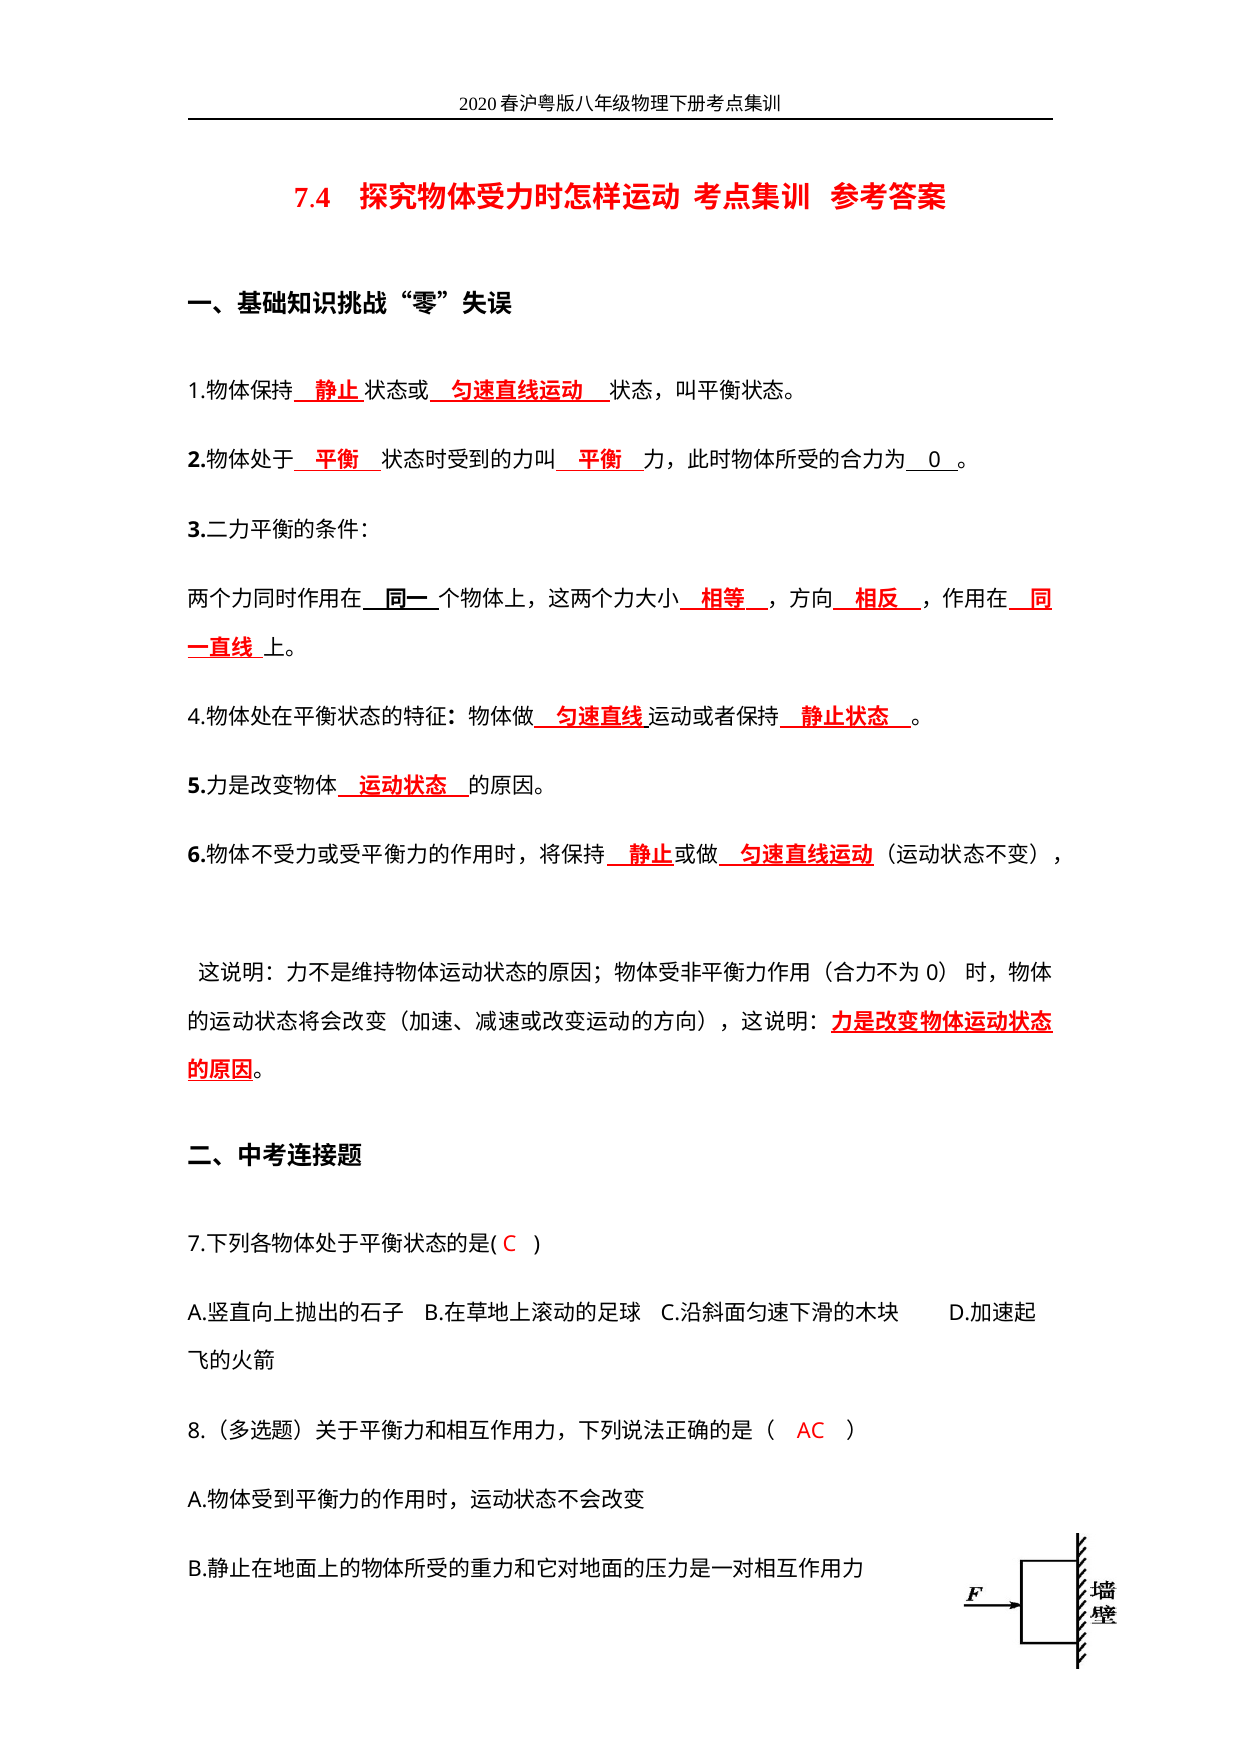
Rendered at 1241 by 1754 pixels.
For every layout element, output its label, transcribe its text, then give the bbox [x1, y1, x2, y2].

text 4.物体处在平衡状态的特征：物体做 匀速直线 运动或者保持 静止状态 。 [187, 698, 1053, 731]
text 5.力是改变物体 运动状态 的原因。 [187, 767, 1053, 800]
text B.静止在地面上的物体所受的重力和它对地面的压力是一对相互作用力 [187, 1551, 963, 1583]
text 6.物体不受力或受平衡力的作用时，将保持 静止或做 匀速直线运动（运动状态不变）， [187, 837, 1053, 918]
text 一、基础知识挑战“零”失误 [187, 269, 1053, 334]
text 8.（多选题）关于平衡力和相互作用力，下列说法正确的是（ AC ） [187, 1412, 1053, 1445]
text A.物体受到平衡力的作用时，运动状态不会改变 [187, 1481, 1053, 1514]
text 3.二力平衡的条件： [187, 511, 1053, 544]
text 1.物体保持 静止 状态或 匀速直线运动 状态，叫平衡状态。 [187, 373, 1053, 405]
text 这说明：力不是维持物体运动状态的原因；物体受非平衡力作用（合力不为0） 时，物体的运动状态将会改变（加速、减速或改变运动的方向），这说明：力是改变物体运动状态的原因。 [187, 954, 1053, 1084]
text 7.4 探究物体受力时怎样运动 考点集训 参考答案 [187, 162, 1053, 227]
text 7.下列各物体处于平衡状态的是( C ) [187, 1225, 1053, 1258]
text 两个力同时作用在 同一 个物体上，这两个力大小 相等 ，方向 相反 ，作用在 同一直线 上。 [187, 580, 1053, 662]
picture [963, 1533, 1117, 1669]
text A.竖直向上抛出的石子 B.在草地上滚动的足球 C.沿斜面匀速下滑的木块 D.加速起飞的火箭 [187, 1294, 1053, 1376]
text 二、中考连接题 [187, 1121, 1053, 1186]
text 2.物体处于 平衡 状态时受到的力叫 平衡 力，此时物体所受的合力为 0 。 [187, 442, 1053, 474]
